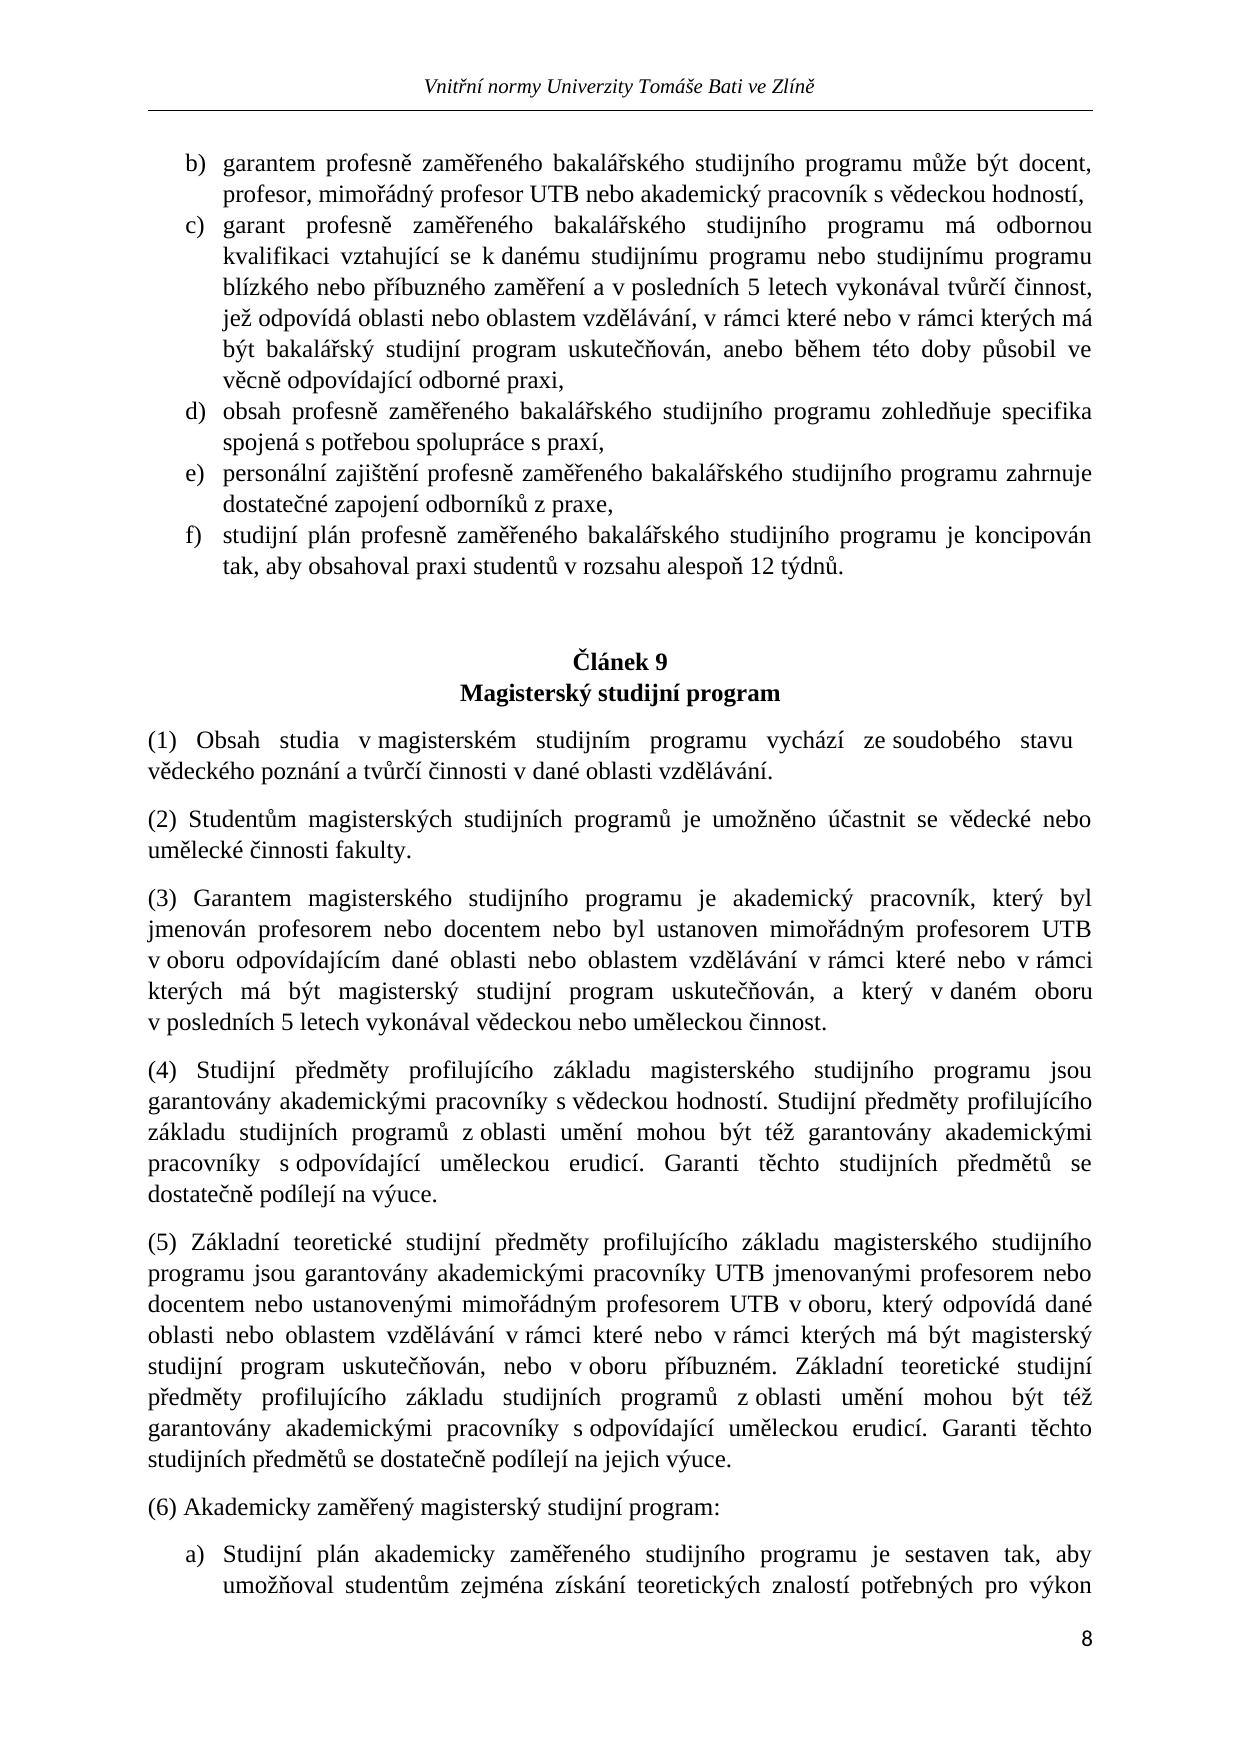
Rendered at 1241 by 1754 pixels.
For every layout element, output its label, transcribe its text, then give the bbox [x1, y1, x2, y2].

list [185, 1539, 1093, 1599]
list garant profesně zaměřeného bakalářského studijního programu má odbornou kvalifikaci vztahující se k danému studijnímu programu nebo studijnímu programu blízkého nebo příbuzného zaměření a v posledních 5 letech vykonával tvůrčí činnost, jež odpovídá oblasti nebo oblastem vzdělávání, v rámci které nebo v rámci kterých má být bakalářský studijní program uskutečňován, anebo během této doby působil ve věcně odpovídající odborné praxi, [185, 210, 1093, 394]
text (4) Studijní předměty profilujícího základu magisterského studijního programu jsou garantovány akademickými pracovníky s vědeckou hodností. Studijní předměty profilujícího základu studijních programů z oblasti umění mohou být též garantovány akademickými pracovníky s odpovídající uměleckou erudicí. Garanti těchto studijních předmětů se dostatečně podílejí na výuce. [148, 1055, 1093, 1208]
text (5) Základní teoretické studijní předměty profilujícího základu magisterského studijního programu jsou garantovány akademickými pracovníky UTB jmenovanými profesorem nebo docentem nebo ustanovenými mimořádným profesorem UTB v oboru, který odpovídá dané oblasti nebo oblastem vzdělávání v rámci které nebo v rámci kterých má být magisterský studijní program uskutečňován, nebo v oboru příbuzném. Základní teoretické studijní předměty profilujícího základu studijních programů z oblasti umění mohou být též garantovány akademickými pracovníky s odpovídající uměleckou erudicí. Garanti těchto studijních předmětů se dostatečně podílejí na jejich výuce. [148, 1227, 1093, 1473]
list obsah profesně zaměřeného bakalářského studijního programu zohledňuje specifika spojená s potřebou spolupráce s praxí, [185, 396, 1093, 456]
text (6) Akademicky zaměřený magisterský studijní program: [148, 1492, 1093, 1520]
list Článek 9 [148, 647, 1093, 675]
text (1) Obsah studia v magisterském studijním programu vychází ze soudobého stavu vědeckého poznání a tvůrčí činnosti v dané oblasti vzdělávání. [148, 725, 1093, 785]
list garantem profesně zaměřeného bakalářského studijního programu může být docent, profesor, mimořádný profesor UTB nebo akademický pracovník s vědeckou hodností, [185, 148, 1093, 207]
list Magisterský studijní program [148, 678, 1093, 706]
list personální zajištění profesně zaměřeného bakalářského studijního programu zahrnuje dostatečné zapojení odborníků z praxe, [185, 458, 1093, 518]
list studijní plán profesně zaměřeného bakalářského studijního programu je koncipován tak, aby obsahoval praxi studentů v rozsahu alespoň 12 týdnů. [185, 520, 1093, 580]
text (3) Garantem magisterského studijního programu je akademický pracovník, který byl jmenován profesorem nebo docentem nebo byl ustanoven mimořádným profesorem UTB v oboru odpovídajícím dané oblasti nebo oblastem vzdělávání v rámci které nebo v rámci kterých má být magisterský studijní program uskutečňován, a který v daném oboru v posledních 5 letech vykonával vědeckou nebo uměleckou činnost. [148, 883, 1093, 1036]
text (2) Studentům magisterských studijních programů je umožněno účastnit se vědecké nebo umělecké činnosti fakulty. [148, 804, 1093, 864]
